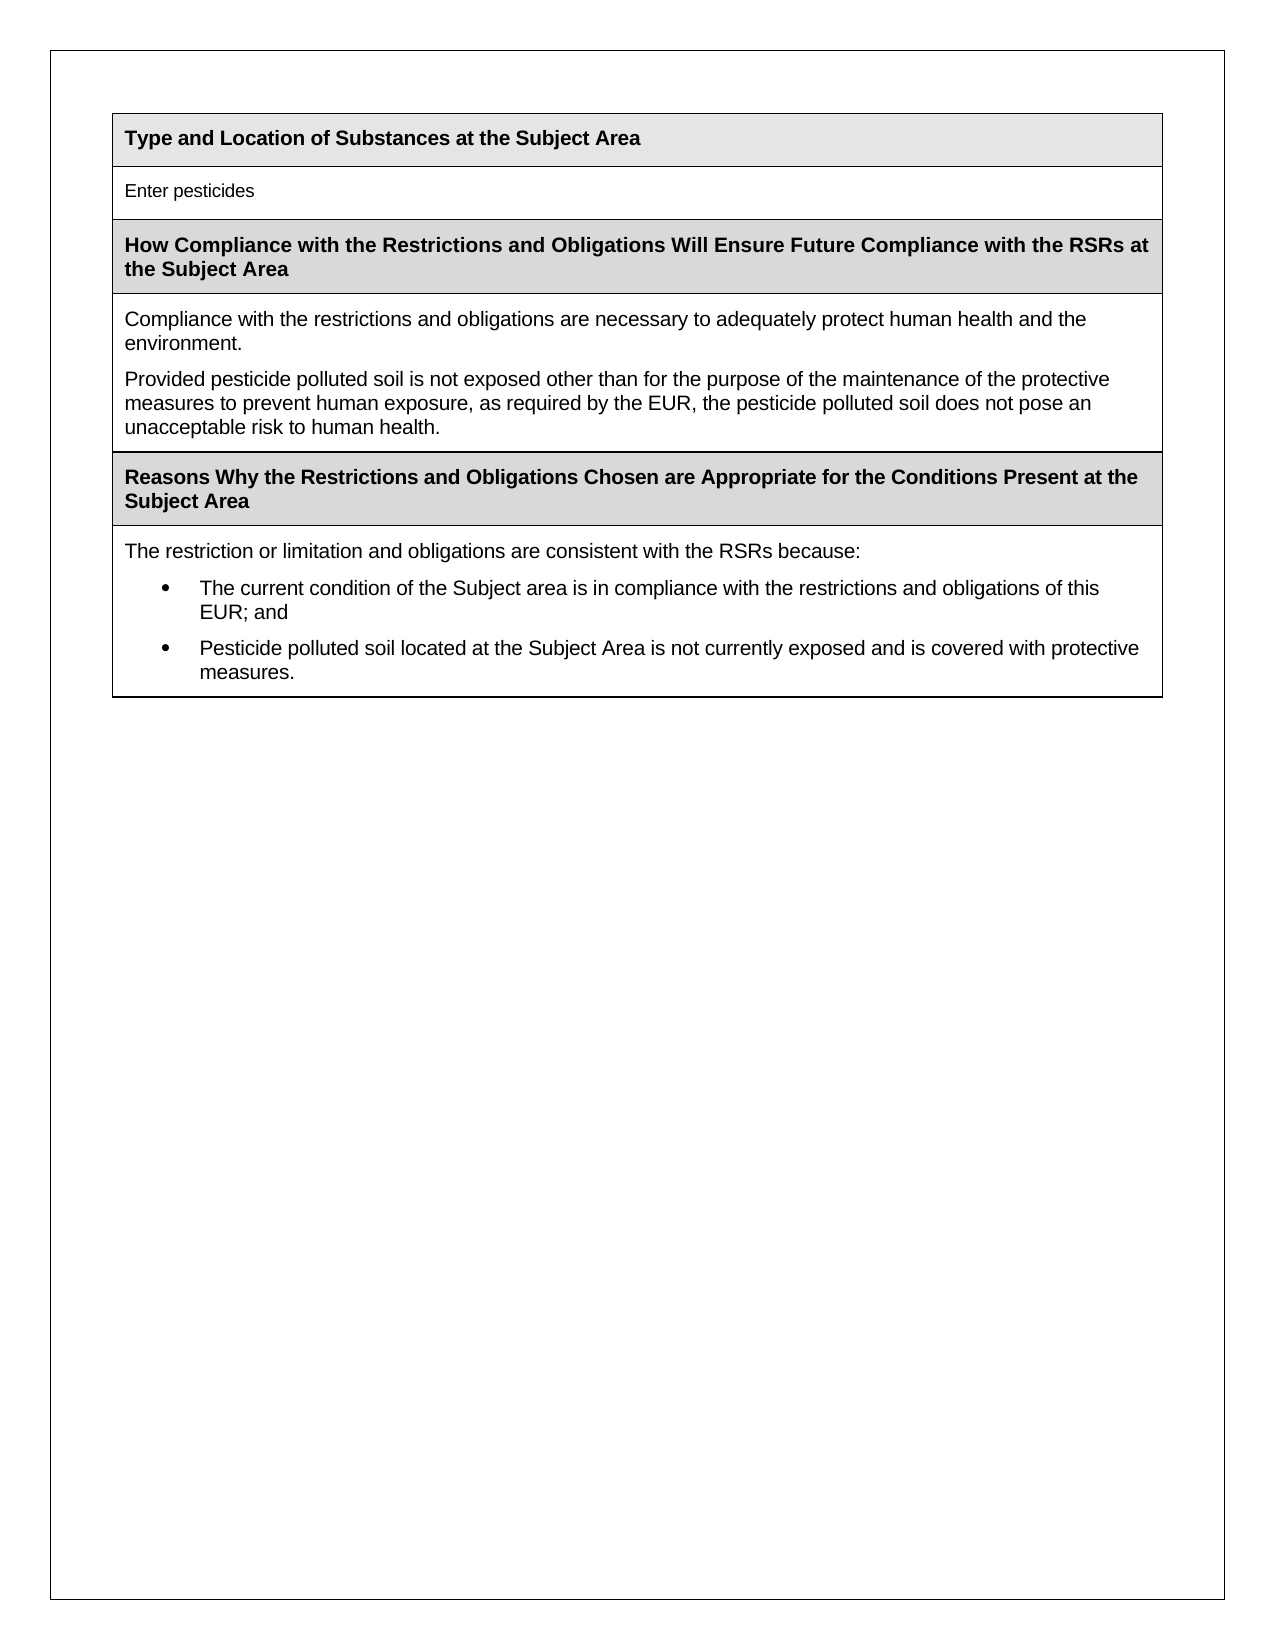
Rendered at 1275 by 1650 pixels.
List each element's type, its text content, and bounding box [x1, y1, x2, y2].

table_cell Compliance with the restrictions and obligations are necessary to adequately protect human health and the environment. Provided pesticide polluted soil is not exposed other than for the purpose of the maintenance of the protective measures to prevent human exposure, as required by the EUR, the pesticide polluted soil does not pose an unacceptable risk to human health. [113, 294, 1162, 451]
table_cell Reasons Why the Restrictions and Obligations Chosen are Appropriate for the Conditions Present at the Subject Area [113, 453, 1162, 525]
table_header Type and Location of Substances at the Subject Area [113, 114, 1162, 166]
table_cell How Compliance with the Restrictions and Obligations Will Ensure Future Compliance with the RSRs at the Subject Area [113, 220, 1162, 293]
table_cell The restriction or limitation and obligations are consistent with the RSRs because: The current condition of the Subject area is in compliance with the restrictions and obligations of this EUR; and Pesticide polluted soil located at the Subject Area is not currently exposed and is covered with protective measures. [113, 526, 1162, 696]
